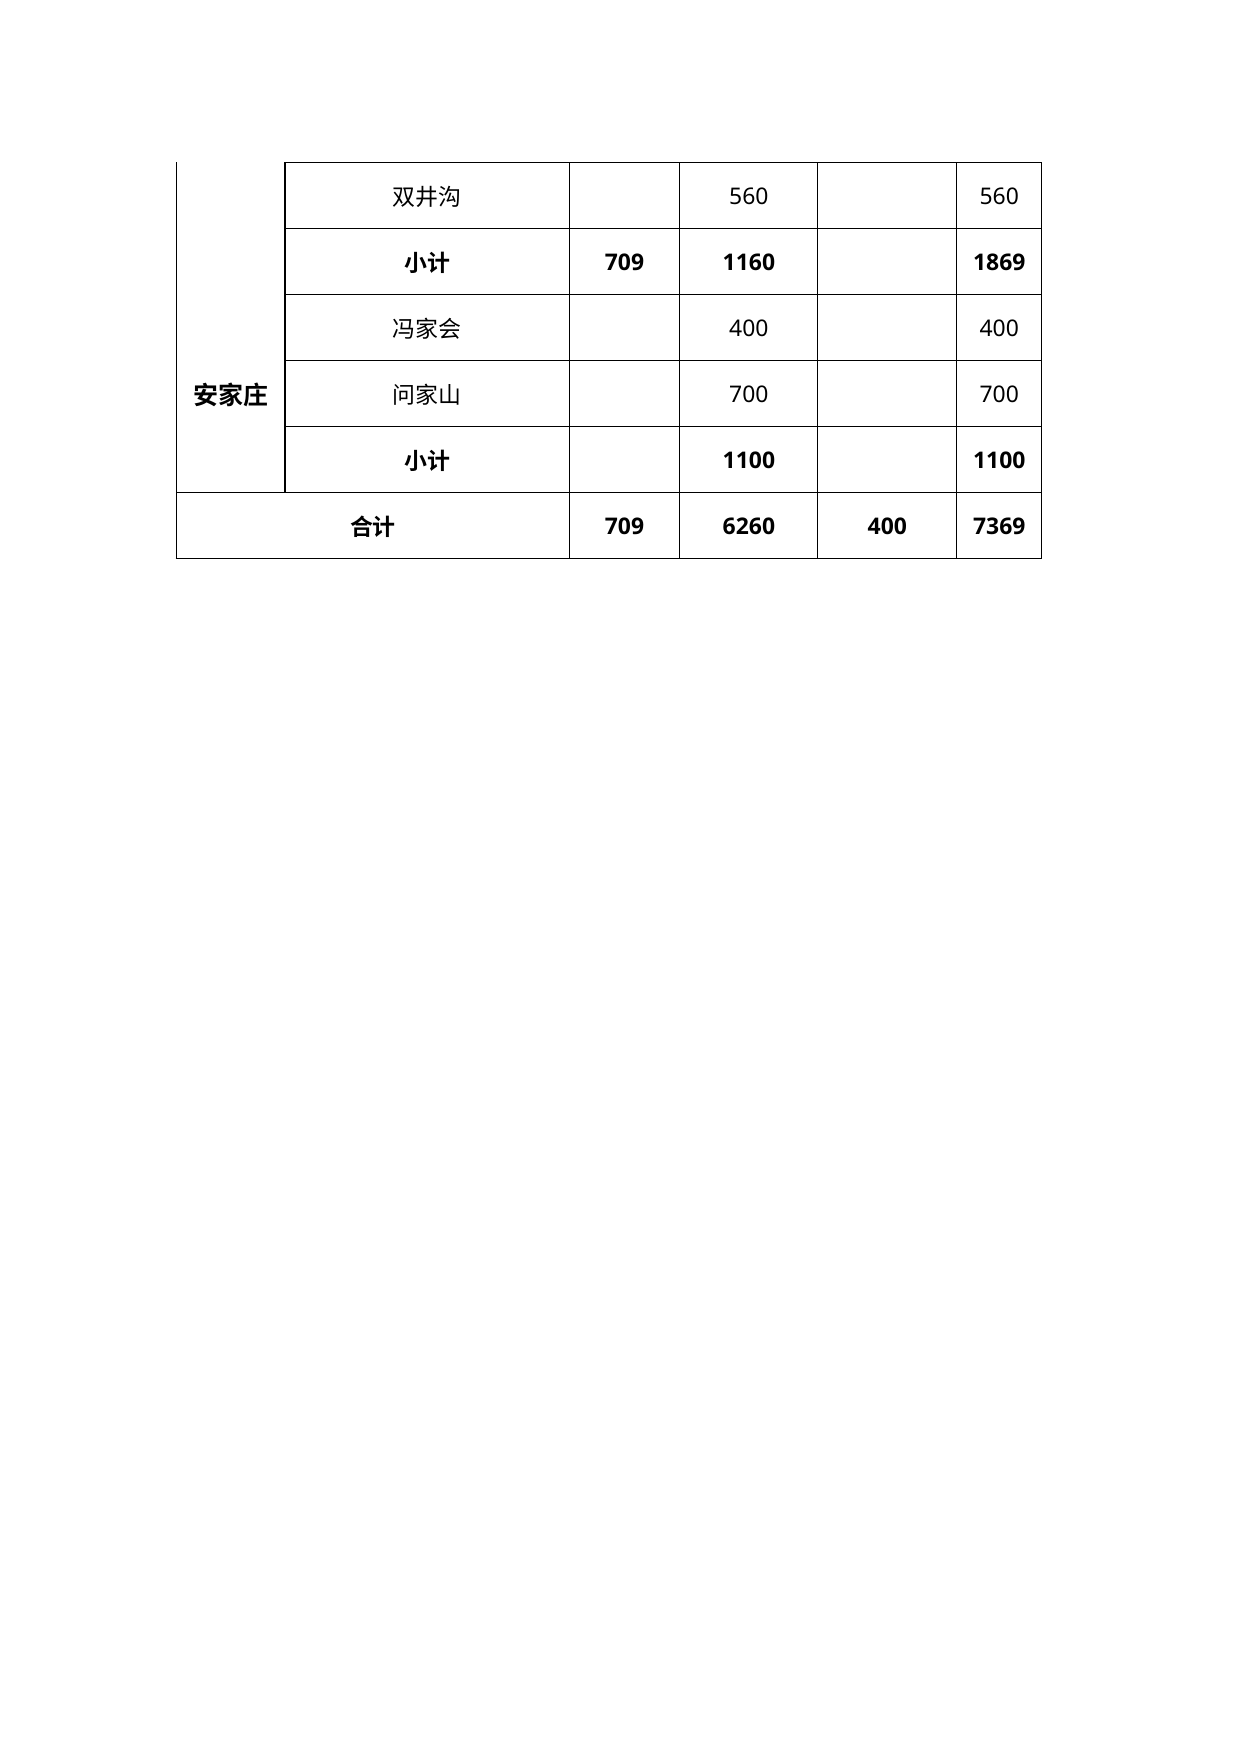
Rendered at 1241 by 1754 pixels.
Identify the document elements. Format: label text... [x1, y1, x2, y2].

table_cell [818, 295, 956, 360]
table_cell 1160 [680, 229, 817, 294]
table_cell [570, 427, 679, 492]
table_cell 400 [680, 295, 817, 360]
table_cell 560 [957, 163, 1041, 228]
table_cell 合计 [177, 493, 569, 558]
table_cell 700 [680, 361, 817, 426]
table_cell 700 [957, 361, 1041, 426]
table_cell 冯家会 [286, 295, 569, 360]
table_cell 400 [957, 295, 1041, 360]
table_cell 1100 [680, 427, 817, 492]
table_cell [818, 163, 956, 228]
table_cell 709 [570, 493, 679, 558]
table_cell 1869 [957, 229, 1041, 294]
table_cell [818, 427, 956, 492]
table_cell [570, 361, 679, 426]
table_cell [570, 295, 679, 360]
table_cell [818, 229, 956, 294]
table_cell [570, 163, 679, 228]
table_cell 双井沟 [286, 163, 569, 228]
table_cell 709 [570, 229, 679, 294]
table_cell 7369 [957, 493, 1041, 558]
table_cell 400 [818, 493, 956, 558]
table_cell 安家庄 [177, 294, 284, 492]
table_cell 小计 [286, 229, 569, 294]
table_cell [818, 361, 956, 426]
table_cell 560 [680, 163, 817, 228]
table_cell 小计 [286, 427, 569, 492]
table_cell 问家山 [286, 361, 569, 426]
table_cell 6260 [680, 493, 817, 558]
table_cell 1100 [957, 427, 1041, 492]
